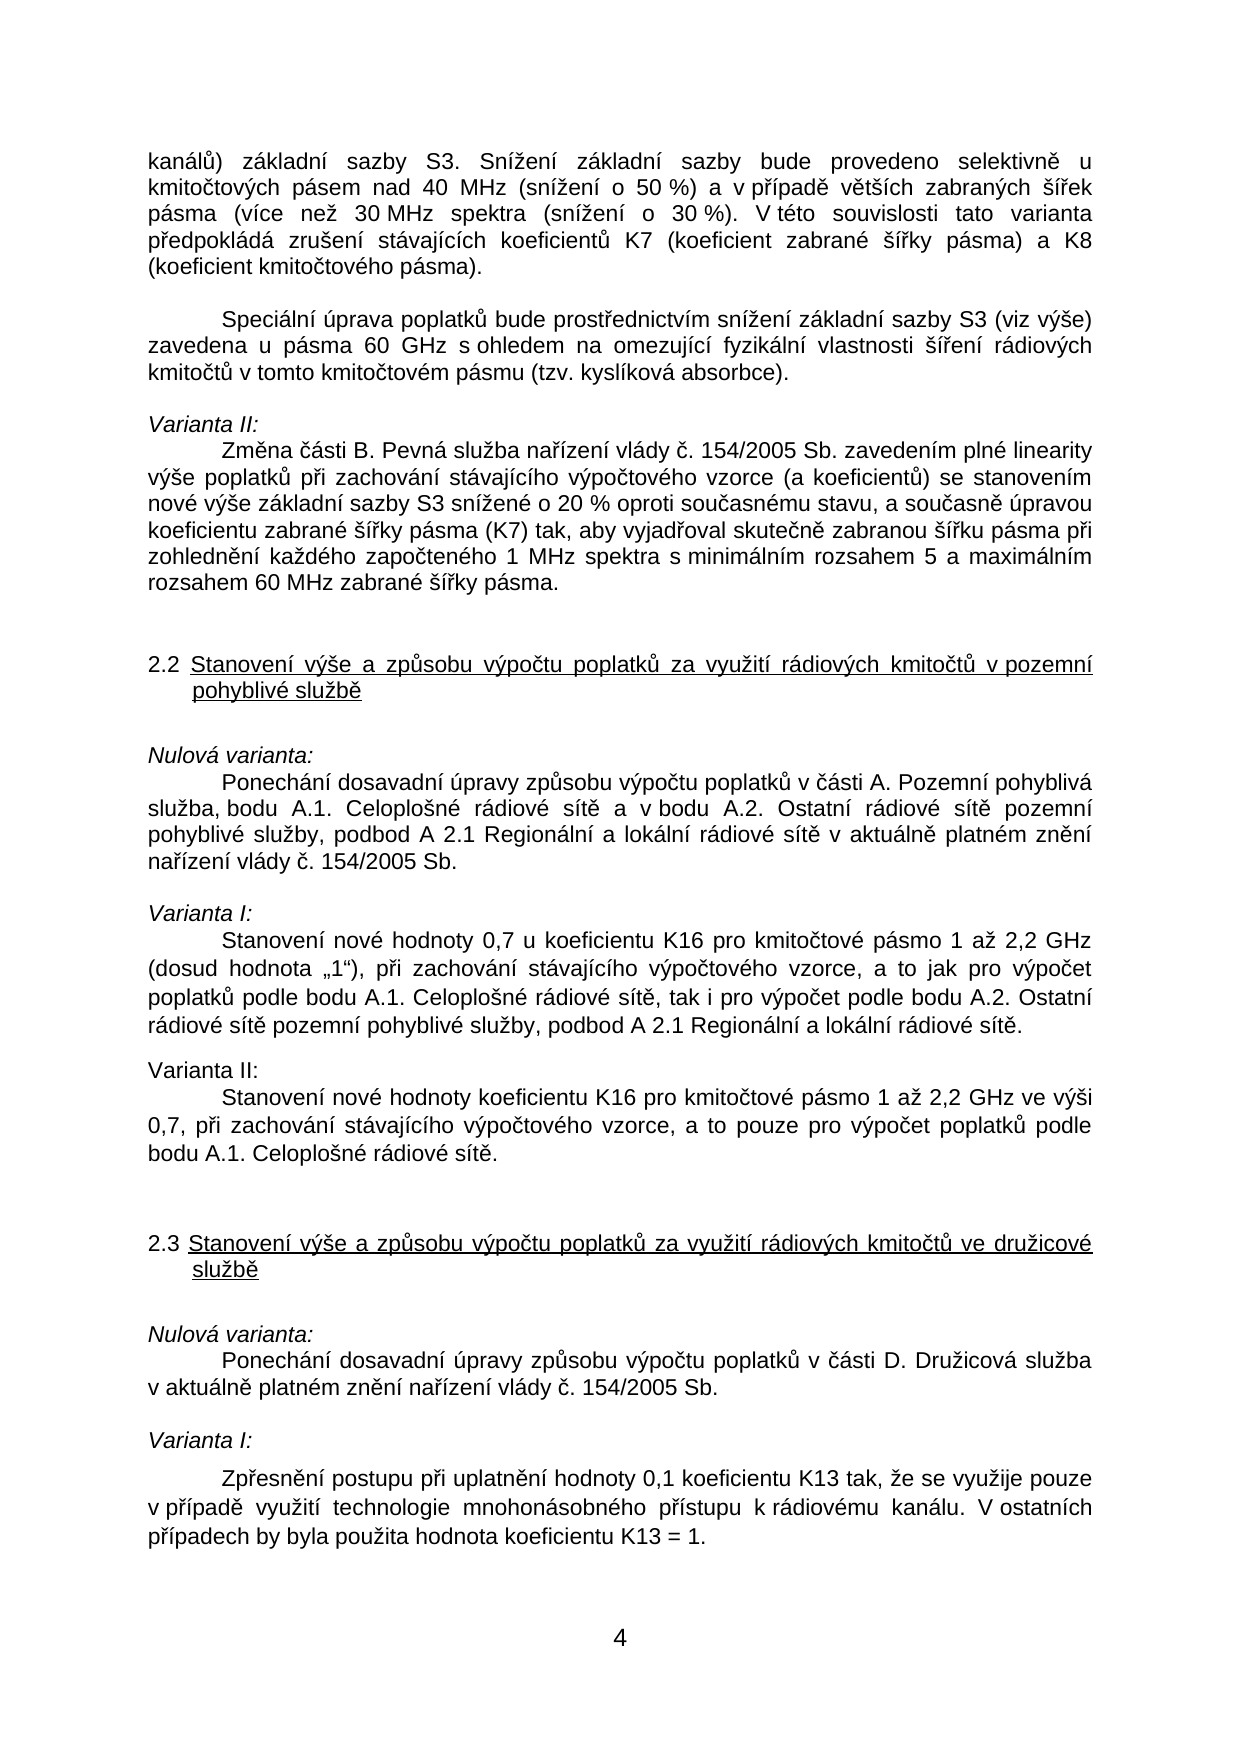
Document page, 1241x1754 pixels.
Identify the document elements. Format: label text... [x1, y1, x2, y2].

text Ponechání dosavadní úpravy způsobu výpočtu poplatků v části A. Pozemní pohyblivá služba, bodu A.1. Celoplošné rádiové sítě a v bodu A.2. Ostatní rádiové sítě pozemní pohyblivé služby, podbod A 2.1 Regionální a lokální rádiové sítě v aktuálně platném znění nařízení vlády č. 154/2005 Sb. [148, 769, 1093, 874]
text Varianta II: [148, 1057, 1093, 1083]
text Ponechání dosavadní úpravy způsobu výpočtu poplatků v části D. Družicová služba v aktuálně platném znění nařízení vlády č. 154/2005 Sb. [148, 1347, 1093, 1400]
text Varianta I: [148, 900, 1093, 927]
text Nulová varianta: [148, 1321, 1093, 1347]
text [148, 148, 1093, 279]
text Nulová varianta: [148, 742, 1093, 769]
text Změna části B. Pevná služba nařízení vlády č. 154/2005 Sb. zavedením plné linearity výše poplatků při zachování stávajícího výpočtového vzorce (a koeficientů) se stanovením nové výše základní sazby S3 snížené o 20 % oproti současnému stavu, a současně úpravou koeficientu zabrané šířky pásma (K7) tak, aby vyjadřoval skutečně zabranou šířku pásma při zohlednění každého započteného 1 MHz spektra s minimálním rozsahem 5 a maximálním rozsahem 60 MHz zabrané šířky pásma. [148, 437, 1093, 596]
text Zpřesnění postupu při uplatnění hodnoty 0,1 koeficientu K13 tak, že se využije pouze v případě využití technologie mnohonásobného přístupu k rádiovému kanálu. V ostatních případech by byla použita hodnota koeficientu K13 = 1. [148, 1465, 1093, 1550]
text Speciální úprava poplatků bude prostřednictvím snížení základní sazby S3 (viz výše) zavedena u pásma 60 GHz s ohledem na omezující fyzikální vlastnosti šíření rádiových kmitočtů v tomto kmitočtovém pásmu (tzv. kyslíková absorbce). [148, 306, 1093, 385]
text Varianta I: [148, 1427, 1093, 1453]
text 2.3 Stanovení výše a způsobu výpočtu poplatků za využití rádiových kmitočtů ve družicové službě [148, 1229, 1093, 1282]
text 2.2 Stanovení výše a způsobu výpočtu poplatků za využití rádiových kmitočtů v pozemní pohyblivé službě [148, 651, 1093, 703]
list Stanovení nové hodnoty 0,7 u koeficientu K16 pro kmitočtové pásmo 1 až 2,2 GHz (dosud hodnota „1“), při zachování stávajícího výpočtového vzorce, a to jak pro výpočet poplatků podle bodu A.1. Celoplošné rádiové sítě, tak i pro výpočet podle bodu A.2. Ostatní rádiové sítě pozemní pohyblivé služby, podbod A 2.1 Regionální a lokální rádiové sítě. [148, 927, 1093, 1038]
list Stanovení nové hodnoty koeficientu K16 pro kmitočtové pásmo 1 až 2,2 GHz ve výši 0,7, při zachování stávajícího výpočtového vzorce, a to pouze pro výpočet poplatků podle bodu A.1. Celoplošné rádiové sítě. [148, 1083, 1093, 1167]
text Varianta II: [148, 411, 1093, 437]
